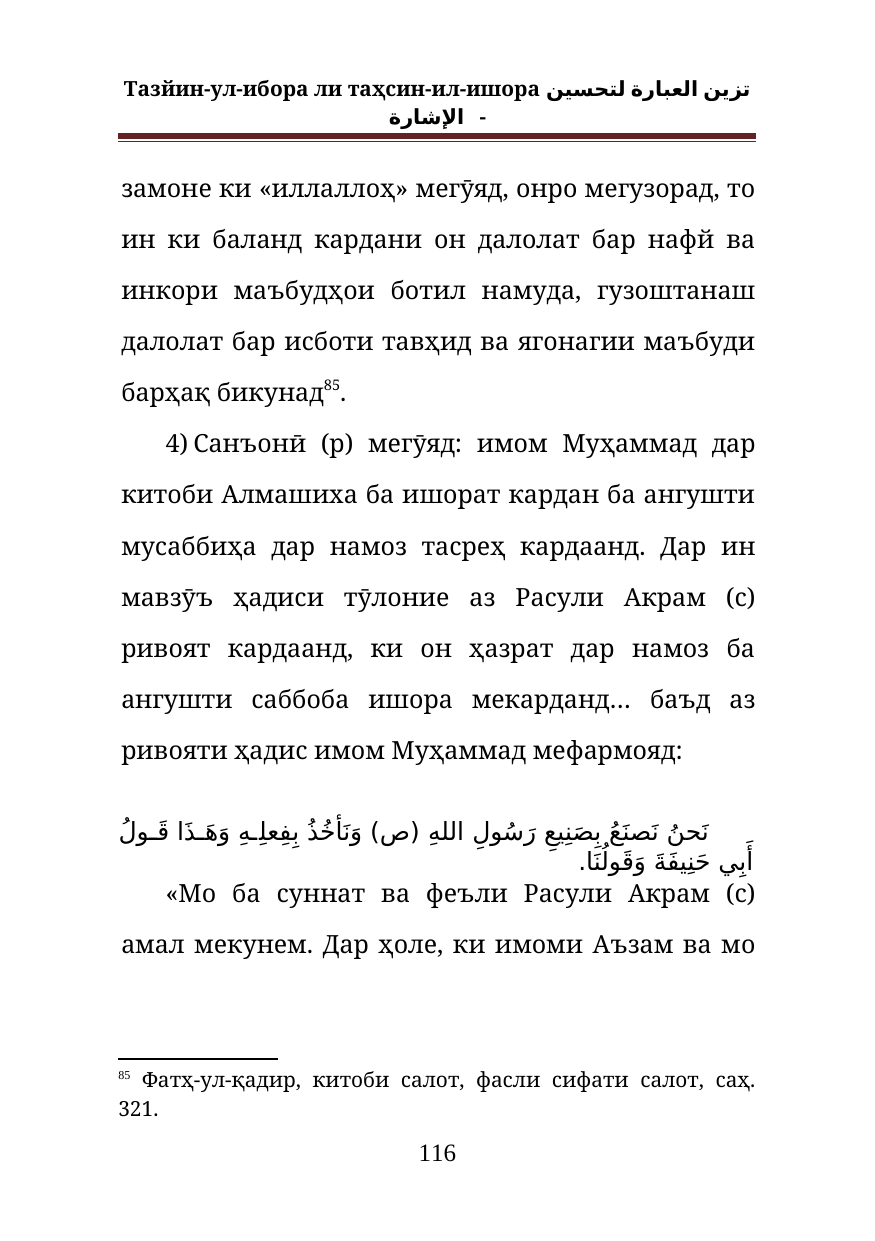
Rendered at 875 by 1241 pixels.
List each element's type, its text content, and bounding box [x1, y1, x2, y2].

text نَحنُ نَصنَعُ بِصَنِيعِ رَسُولِ اللهِ (ص) وَنَأخُذُ بِفِعلِهِ وَهَذَا قَولُ أَبِي حَنِيفَةَ وَقَولُنَا. [118, 817, 753, 876]
list Ривоят аз фақеҳи маъруфи ҳанафӣ Ҳалвонӣ (р) аст, ки: намозгузор ҳангоме ки «ло илоҳа» мегӯяд, ангушти саббобаро мебардорад ва замоне ки «иллаллоҳ» мегӯяд, онро мегузорад, то ин ки баланд кардани он далолат бар нафй ва инкори маъбудҳои ботил намуда, гузоштанаш далолат бар исботи тавҳид ва ягонагии маъбуди барҳақ бикунад. [121, 171, 756, 409]
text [121, 876, 756, 961]
list Санъонӣ (р) мегӯяд: имом Муҳаммад дар китоби Алмашиха ба ишорат кардан ба ангушти мусаббиҳа дар намоз тасреҳ кардаанд. Дар ин мавзӯъ ҳадиси тӯлоние аз Расули Акрам (с) ривоят кардаанд, ки он ҳазрат дар намоз ба ангушти саббоба ишора мекарданд… баъд аз ривояти ҳадис имом Муҳаммад мефармояд: [121, 426, 756, 766]
